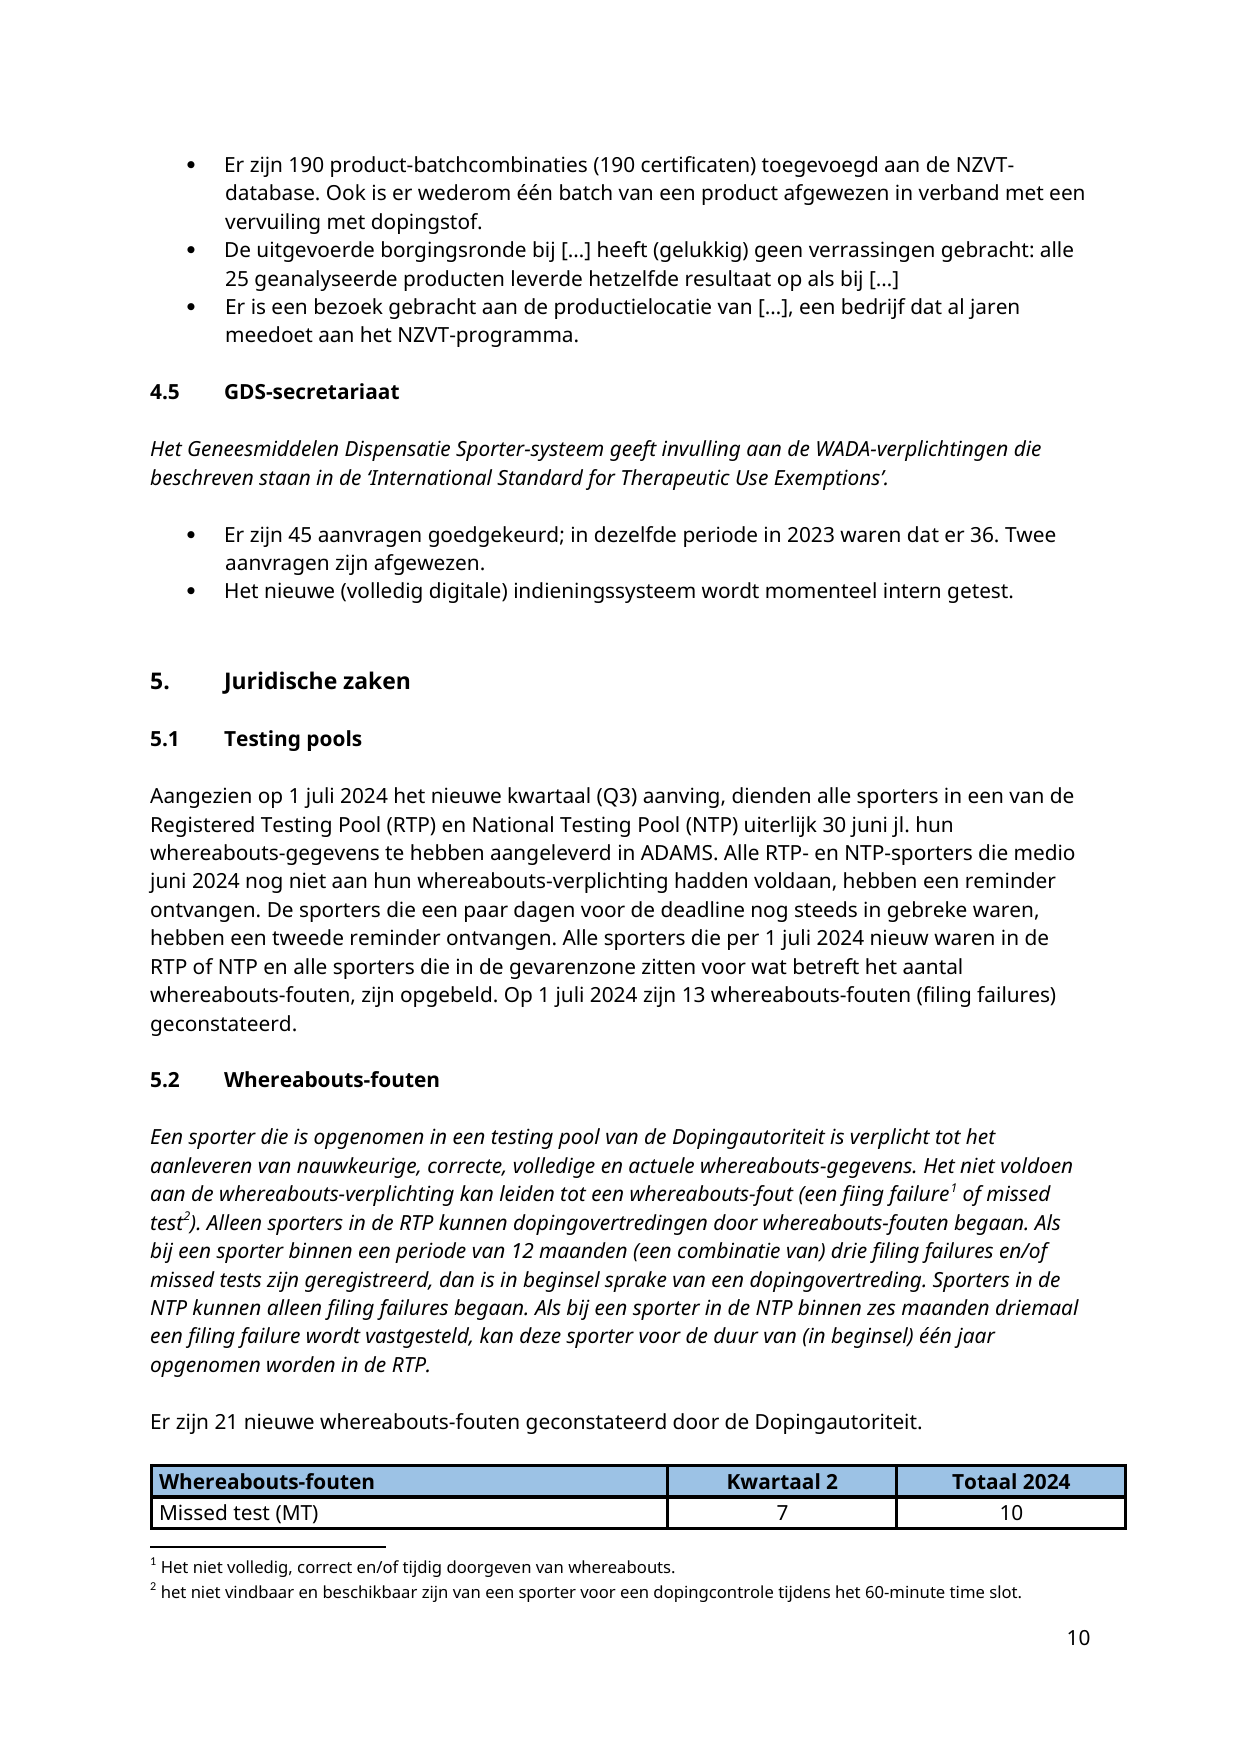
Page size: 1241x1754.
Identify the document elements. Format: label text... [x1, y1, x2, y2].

table_cell 10 [898, 1499, 1124, 1527]
text Aangezien op 1 juli 2024 het nieuwe kwartaal (Q3) aanving, dienden alle sporters in een van de Registered Testing Pool (RTP) en National Testing Pool (NTP) uiterlijk 30 juni jl. hun whereabouts-gegevens te hebben aangeleverd in ADAMS. Alle RTP- en NTP-sporters die medio juni 2024 nog niet aan hun whereabouts-verplichting hadden voldaan, hebben een reminder ontvangen. De sporters die een paar dagen voor de deadline nog steeds in gebreke waren, hebben een tweede reminder ontvangen. Alle sporters die per 1 juli 2024 nieuw waren in de RTP of NTP en alle sporters die in de gevarenzone zitten voor wat betreft het aantal whereabouts-fouten, zijn opgebeld. Op 1 juli 2024 zijn 13 whereabouts-fouten (filing failures) geconstateerd. [150, 781, 1090, 1037]
text Een sporter die is opgenomen in een testing pool van de Dopingautoriteit is verplicht tot het aanleveren van nauwkeurige, correcte, volledige en actuele whereabouts-gegevens. Het niet voldoen aan de whereabouts-verplichting kan leiden tot een whereabouts-fout (een fiing failure of missed test). Alleen sporters in de RTP kunnen dopingovertredingen door whereabouts-fouten begaan. Als bij een sporter binnen een periode van 12 maanden (een combinatie van) drie filing failures en/of missed tests zijn geregistreerd, dan is in beginsel sprake van een dopingovertreding. Sporters in de NTP kunnen alleen filing failures begaan. Als bij een sporter in de NTP binnen zes maanden driemaal een filing failure wordt vastgesteld, kan deze sporter voor de duur van (in beginsel) één jaar opgenomen worden in de RTP. [150, 1122, 1090, 1378]
table_header Totaal 2024 [898, 1467, 1124, 1495]
list Er zijn 190 product-batchcombinaties (190 certificaten) toegevoegd aan de NZVT-database. Ook is er wederom één batch van een product afgewezen in verband met een vervuiling met dopingstof. [187, 150, 1090, 235]
table_header Kwartaal 2 [669, 1467, 895, 1495]
list De uitgevoerde borgingsronde bij […] heeft (gelukkig) geen verrassingen gebracht: alle 25 geanalyseerde producten leverde hetzelfde resultaat op als bij […] [187, 235, 1090, 292]
list Er is een bezoek gebracht aan de productielocatie van […], een bedrijf dat al jaren meedoet aan het NZVT-programma. [187, 292, 1090, 349]
list Er zijn 45 aanvragen goedgekeurd; in dezelfde periode in 2023 waren dat er 36. Twee aanvragen zijn afgewezen. [187, 520, 1090, 577]
text Het Geneesmiddelen Dispensatie Sporter-systeem geeft invulling aan de WADA-verplichtingen die beschreven staan in de ‘International Standard for Therapeutic Use Exemptions’. [150, 434, 1090, 491]
text 5.1 Testing pools [150, 724, 1090, 753]
table_cell Missed test (MT) [153, 1499, 666, 1527]
text Er zijn 21 nieuwe whereabouts-fouten geconstateerd door de Dopingautoriteit. [150, 1407, 1090, 1435]
table_header Whereabouts-fouten [153, 1467, 666, 1495]
table_cell 7 [669, 1499, 895, 1527]
subtitle 5. Juridische zaken [150, 665, 1090, 696]
list Het nieuwe (volledig digitale) indieningssysteem wordt momenteel intern getest. [187, 577, 1090, 605]
text 4.5 GDS-secretariaat [150, 377, 1090, 406]
text 5.2 Whereabouts-fouten [150, 1066, 1090, 1094]
